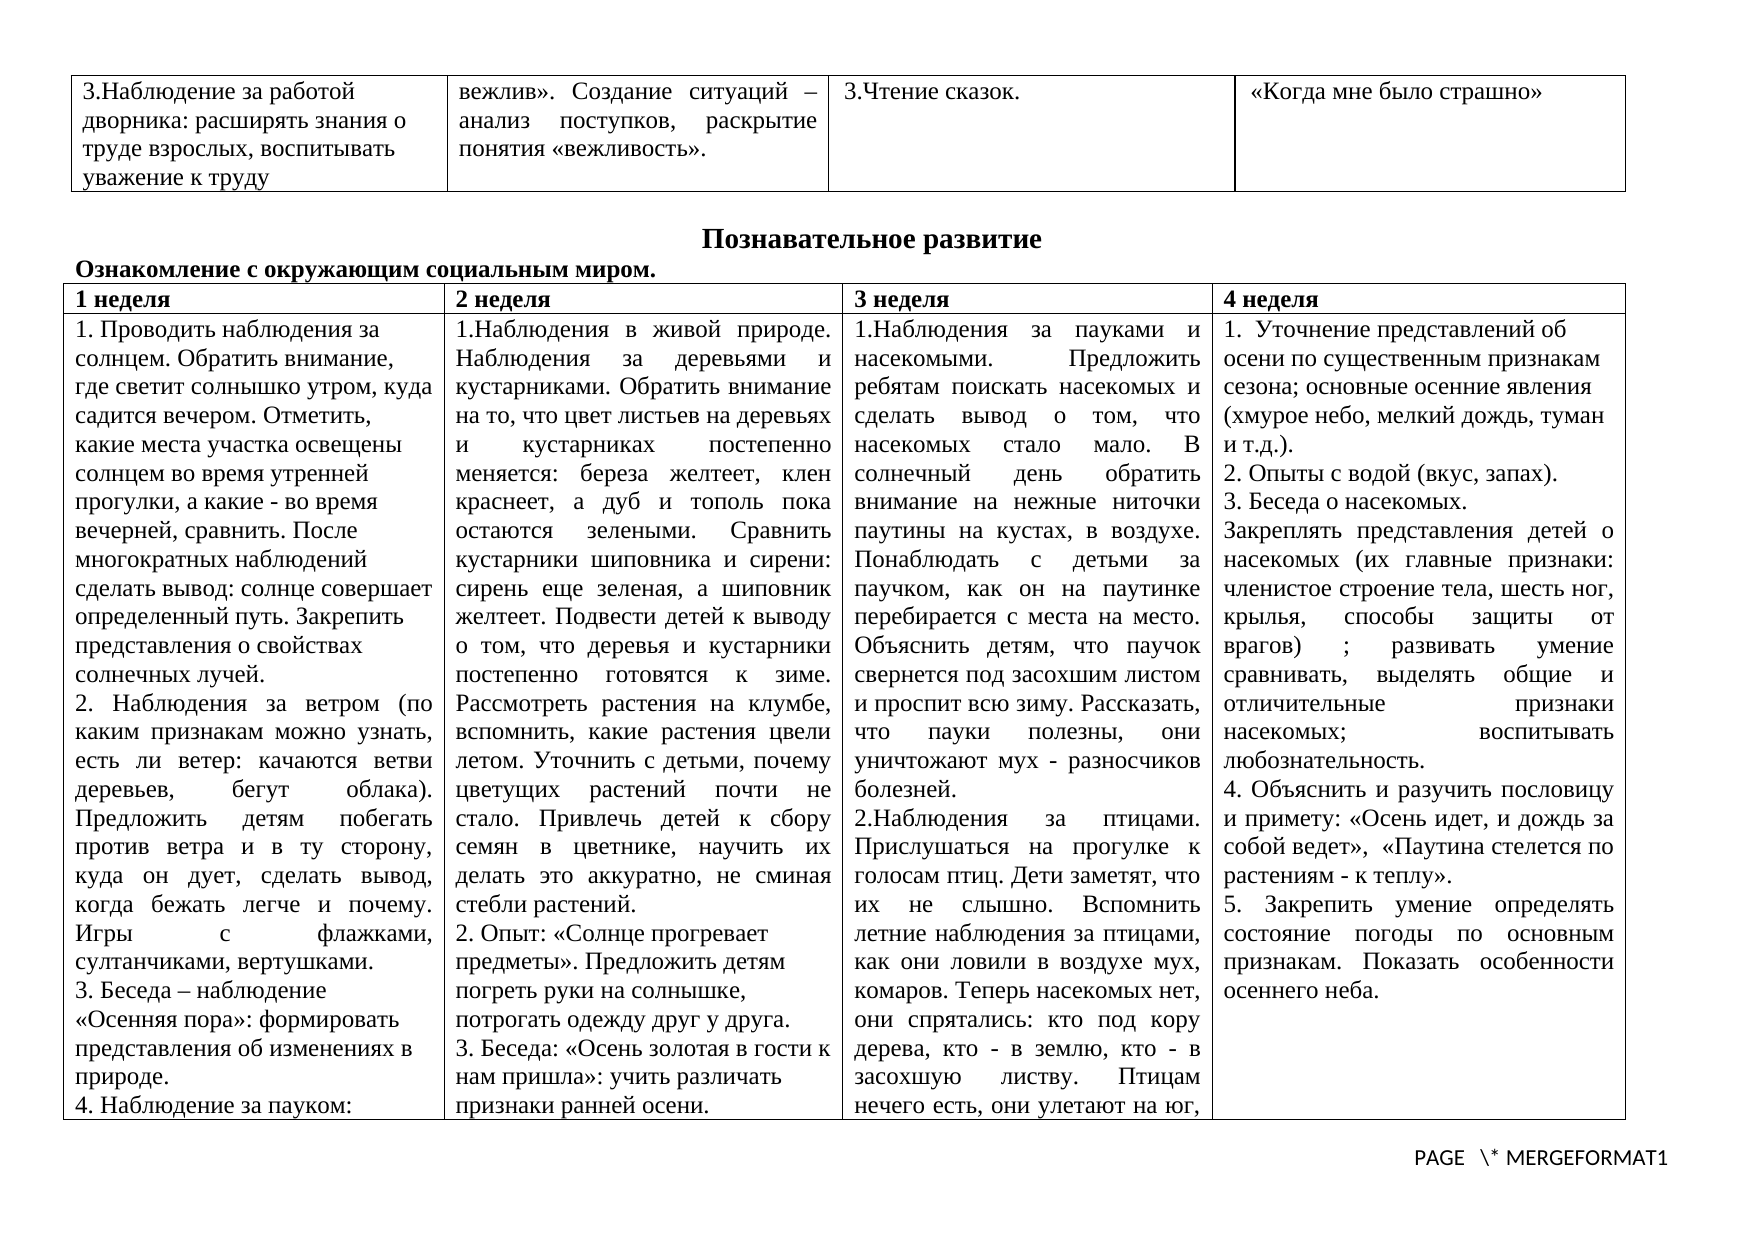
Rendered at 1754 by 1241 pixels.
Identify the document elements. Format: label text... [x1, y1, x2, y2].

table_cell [1213, 314, 1625, 1119]
table_header 2 неделя [445, 284, 842, 313]
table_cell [64, 314, 444, 1119]
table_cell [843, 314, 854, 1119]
text Познавательное развитие [75, 221, 1668, 254]
text Ознакомление с окружающим социальным миром. [75, 254, 1668, 283]
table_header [1236, 76, 1625, 191]
table_header 1 неделя [64, 284, 444, 313]
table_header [829, 76, 1234, 191]
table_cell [445, 314, 842, 1119]
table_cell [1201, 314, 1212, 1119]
table_header 3 неделя [843, 284, 1212, 313]
table_header 4 неделя [1213, 284, 1625, 313]
